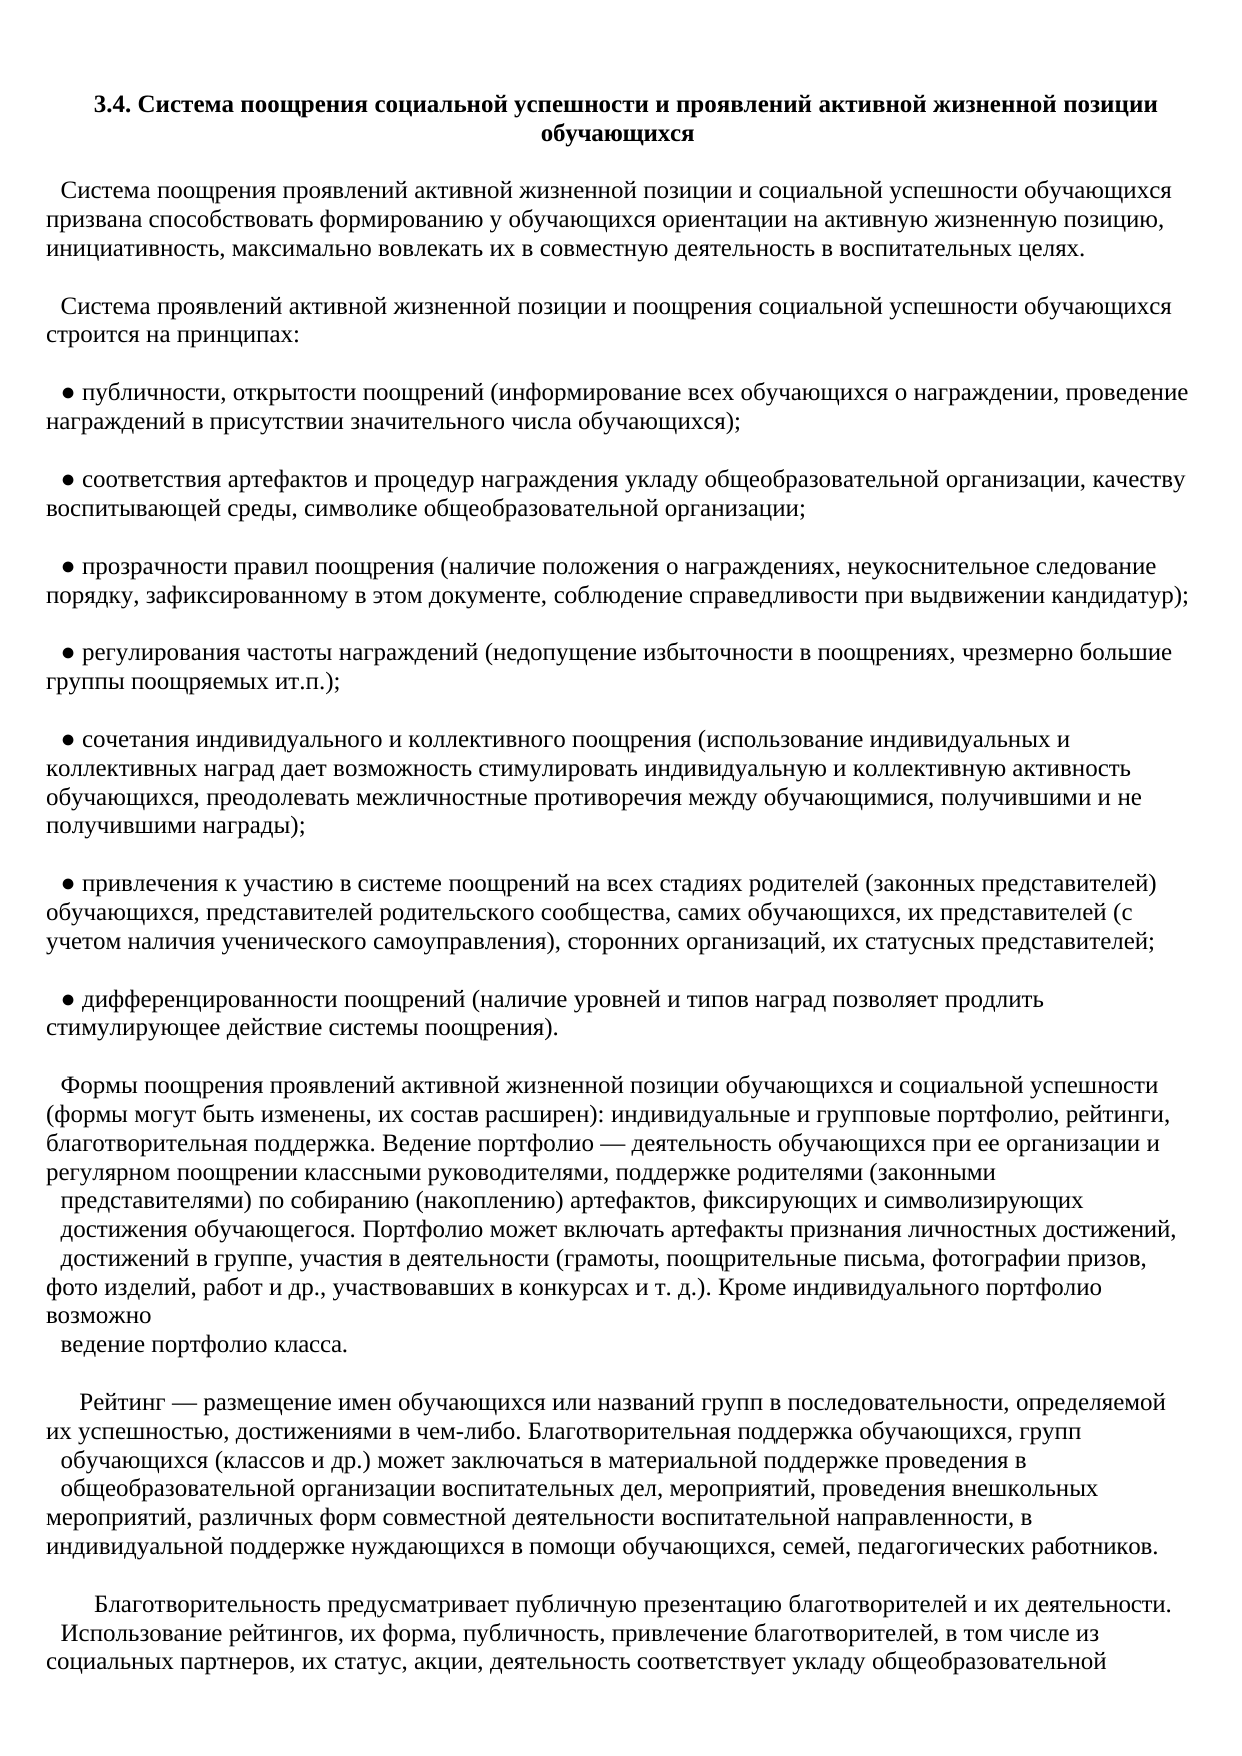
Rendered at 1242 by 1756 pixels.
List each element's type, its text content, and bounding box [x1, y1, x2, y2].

list публичности, открытости поощрений (информирование всех обучающихся о награждении, проведение награждений в присутствии значительного числа обучающихся); [46, 377, 1189, 435]
list соответствия артефактов и процедур награждения укладу общеобразовательной организации, качеству воспитывающей среды, символике общеобразовательной организации; [46, 464, 1186, 522]
text Система проявлений активной жизненной позиции и поощрения социальной успешности обучающихся строится на принципах: [46, 291, 1197, 348]
text обучающихся (классов и др.) может заключаться в материальной поддержке проведения в [46, 1445, 1197, 1473]
text ведение портфолио класса. [46, 1329, 1197, 1358]
text Система поощрения проявлений активной жизненной позиции и социальной успешности обучающихся призвана способствовать формированию у обучающихся ориентации на активную жизненную позицию, инициативность, максимально вовлекать их в совместную деятельность в воспитательных целях. [46, 175, 1197, 262]
text Использование рейтингов, их форма, публичность, привлечение благотворителей, в том числе из социальных партнеров, их статус, акции, деятельность соответствует укладу общеобразовательной [46, 1618, 1197, 1675]
text Формы поощрения проявлений активной жизненной позиции обучающихся и социальной успешности (формы могут быть изменены, их состав расширен): индивидуальные и групповые портфолио, рейтинги, благотворительная поддержка. Ведение портфолио — деятельность обучающихся при ее организации и регулярном поощрении классными руководителями, поддержке родителями (законными [46, 1071, 1197, 1186]
text достижений в группе, участия в деятельности (грамоты, поощрительные письма, фотографии призов, фото изделий, работ и др., участвовавших в конкурсах и т. д.). Кроме индивидуального портфолио возможно [46, 1243, 1197, 1329]
text Рейтинг — размещение имен обучающихся или названий групп в последовательности, определяемой их успешностью, достижениями в чем-либо. Благотворительная поддержка обучающихся, групп [46, 1387, 1184, 1444]
list сочетания индивидуального и коллективного поощрения (использование индивидуальных и коллективных наград дает возможность стимулировать индивидуальную и коллективную активность обучающихся, преодолевать межличностные противоречия между обучающимися, получившими и не получившими награды); [46, 724, 1142, 839]
text представителями) по собиранию (накоплению) артефактов, фиксирующих и символизирующих [46, 1186, 1197, 1214]
list регулирования частоты награждений (недопущение избыточности в поощрениях, чрезмерно большие группы поощряемых ит.п.); [46, 637, 1173, 695]
list прозрачности правил поощрения (наличие положения о награждениях, неукоснительное следование порядку, зафиксированному в этом документе, соблюдение справедливости при выдвижении кандидатур); [46, 551, 1189, 608]
subtitle Система поощрения социальной успешности и проявлений активной жизненной позиции обучающихся [94, 89, 1158, 147]
text общеобразовательной организации воспитательных дел, мероприятий, проведения внешкольных мероприятий, различных форм совместной деятельности воспитательной направленности, в индивидуальной поддержке нуждающихся в помощи обучающихся, семей, педагогических работников. [46, 1473, 1197, 1560]
text достижения обучающегося. Портфолио может включать артефакты признания личностных достижений, [46, 1214, 1197, 1243]
text Благотворительность предусматривает публичную презентацию благотворителей и их деятельности. [79, 1589, 1197, 1618]
list дифференцированности поощрений (наличие уровней и типов наград позволяет продлить стимулирующее действие системы поощрения). [46, 984, 1044, 1041]
list привлечения к участию в системе поощрений на всех стадиях родителей (законных представителей) обучающихся, представителей родительского сообщества, самих обучающихся, их представителей (с учетом наличия ученического самоуправления), сторонних организаций, их статусных представителей; [46, 868, 1157, 954]
